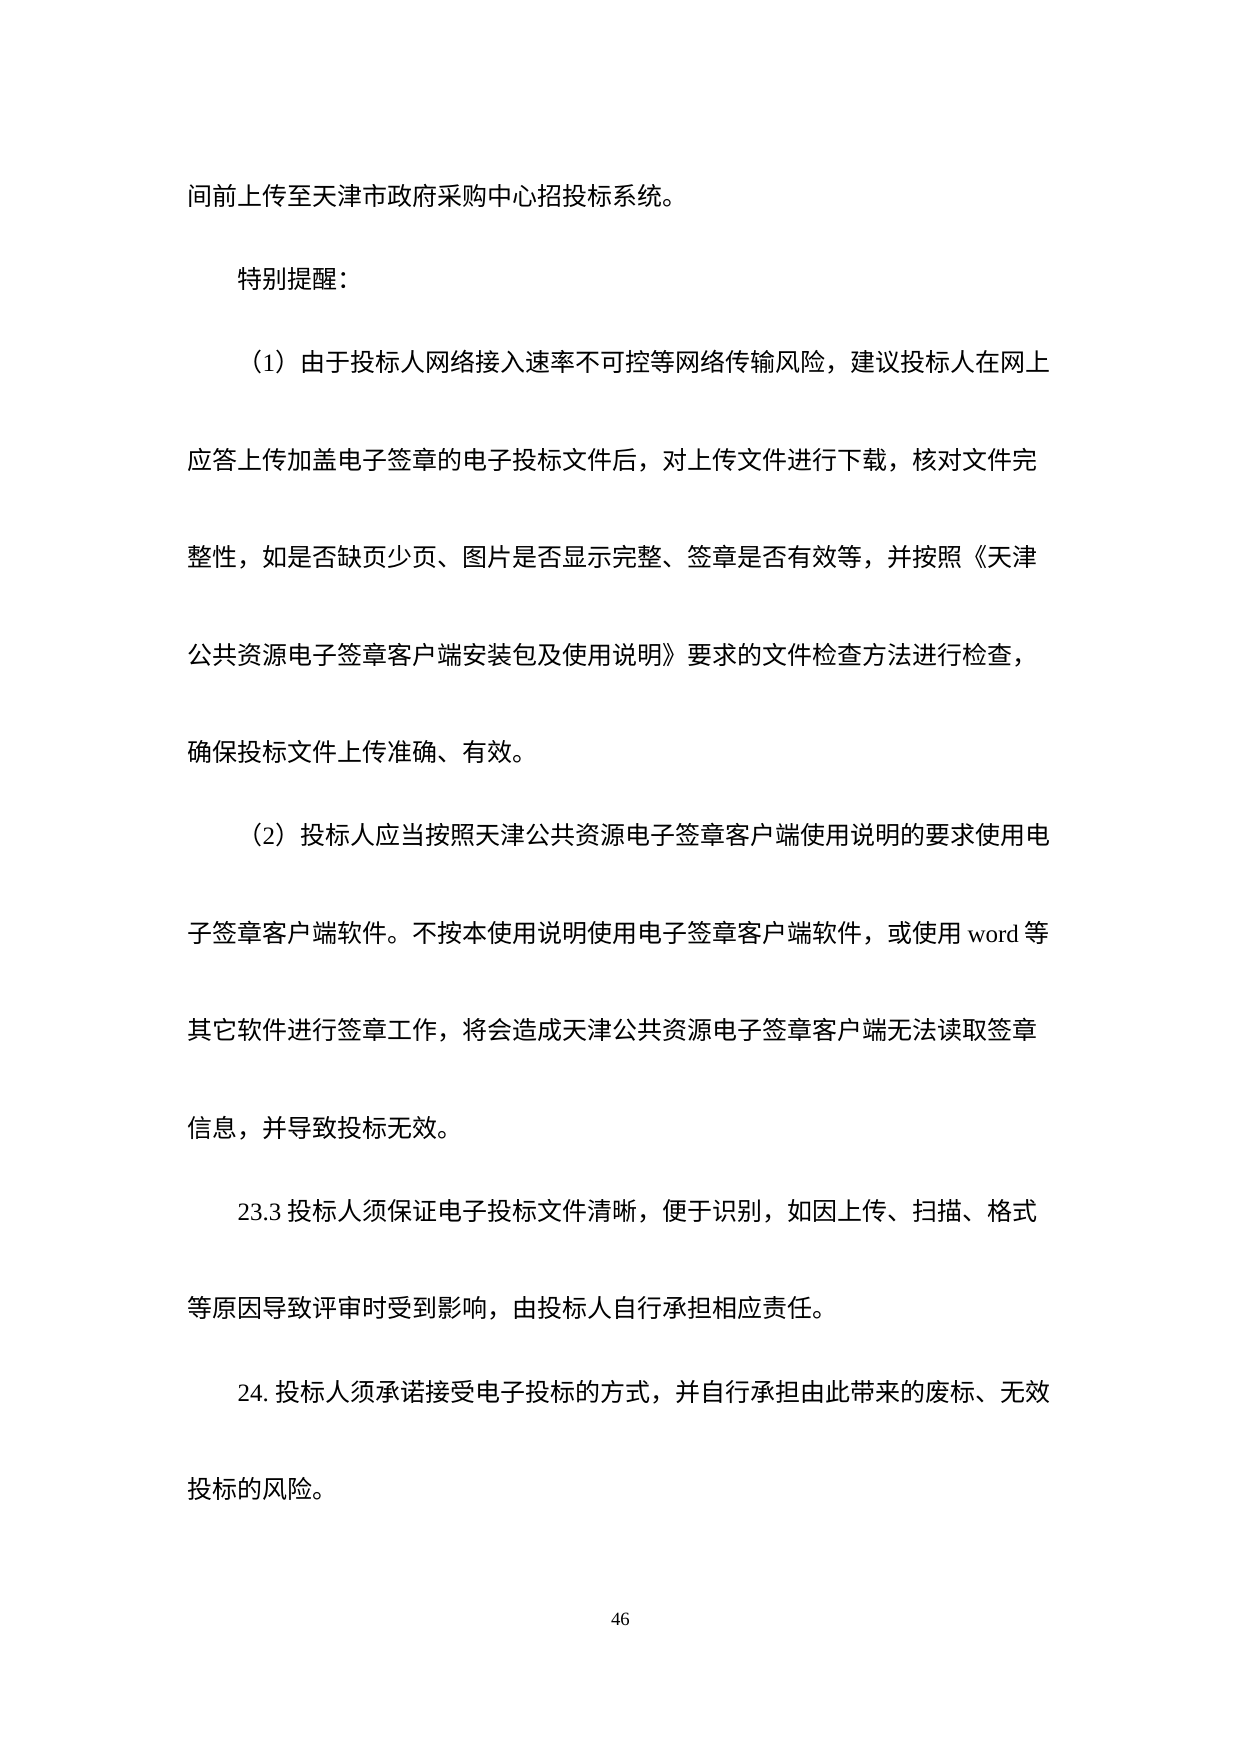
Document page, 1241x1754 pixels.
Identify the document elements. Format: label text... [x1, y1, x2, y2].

text （2）投标人应当按照天津公共资源电子签章客户端使用说明的要求使用电子签章客户端软件。不按本使用说明使用电子签章客户端软件，或使用word等其它软件进行签章工作，将会造成天津公共资源电子签章客户端无法读取签章信息，并导致投标无效。 [187, 801, 1053, 1159]
text （1）由于投标人网络接入速率不可控等网络传输风险，建议投标人在网上应答上传加盖电子签章的电子投标文件后，对上传文件进行下载，核对文件完整性，如是否缺页少页、图片是否显示完整、签章是否有效等，并按照《天津公共资源电子签章客户端安装包及使用说明》要求的文件检查方法进行检查，确保投标文件上传准确、有效。 [187, 328, 1053, 783]
text 24. 投标人须承诺接受电子投标的方式，并自行承担由此带来的废标、无效投标的风险。 [187, 1358, 1053, 1520]
text 23.3 投标人须保证电子投标文件清晰，便于识别，如因上传、扫描、格式等原因导致评审时受到影响，由投标人自行承担相应责任。 [187, 1177, 1053, 1339]
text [187, 162, 1053, 227]
text 特别提醒： [187, 245, 1053, 310]
